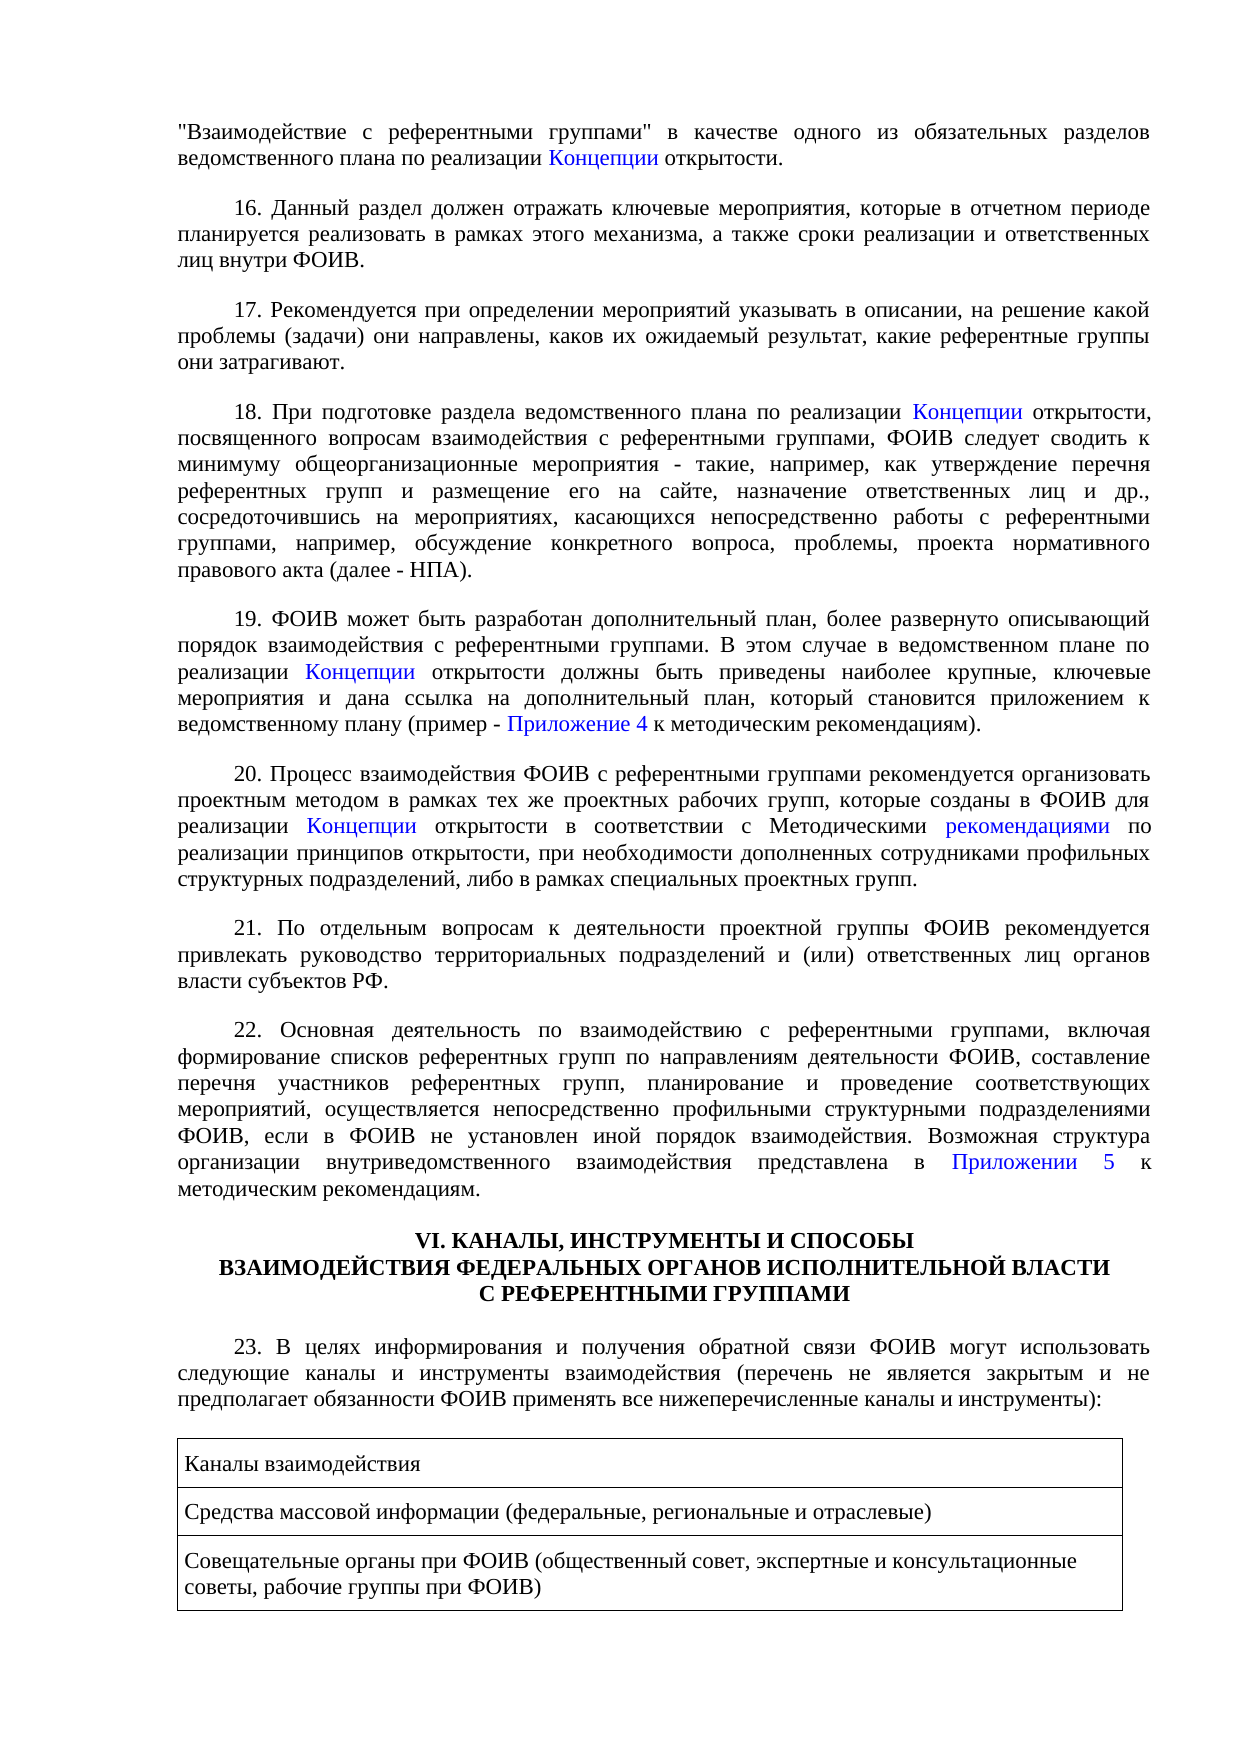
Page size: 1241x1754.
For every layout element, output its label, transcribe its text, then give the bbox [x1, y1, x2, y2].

text 23. В целях информирования и получения обратной связи ФОИВ могут использовать следующие каналы и инструменты взаимодействия (перечень не является закрытым и не предполагает обязанности ФОИВ применять все нижеперечисленные каналы и инструменты): [177, 1333, 1152, 1412]
table_cell Совещательные органы при ФОИВ (общественный совет, экспертные и консультационные советы, рабочие группы при ФОИВ) [178, 1536, 1122, 1610]
text 21. По отдельным вопросам к деятельности проектной группы ФОИВ рекомендуется привлекать руководство территориальных подразделений и (или) ответственных лиц органов власти субъектов РФ. [177, 914, 1152, 993]
title ВЗАИМОДЕЙСТВИЯ ФЕДЕРАЛЬНЫХ ОРГАНОВ ИСПОЛНИТЕЛЬНОЙ ВЛАСТИ [177, 1254, 1152, 1280]
table_cell Средства массовой информации (федеральные, региональные и отраслевые) [178, 1488, 1122, 1535]
table_header Каналы взаимодействия [178, 1439, 1122, 1487]
text 18. При подготовке раздела ведомственного плана по реализации Концепции открытости, посвященного вопросам взаимодействия с референтными группами, ФОИВ следует сводить к минимуму общеорганизационные мероприятия - такие, например, как утверждение перечня референтных групп и размещение его на сайте, назначение ответственных лиц и др., сосредоточившись на мероприятиях, касающихся непосредственно работы с референтными группами, например, обсуждение конкретного вопроса, проблемы, проекта нормативного правового акта (далее - НПА). [177, 398, 1152, 582]
text 16. Данный раздел должен отражать ключевые мероприятия, которые в отчетном периоде планируется реализовать в рамках этого механизма, а также сроки реализации и ответственных лиц внутри ФОИВ. [177, 194, 1152, 273]
text 17. Рекомендуется при определении мероприятий указывать в описании, на решение какой проблемы (задачи) они направлены, каков их ожидаемый результат, какие референтные группы они затрагивают. [177, 296, 1152, 375]
text 19. ФОИВ может быть разработан дополнительный план, более развернуто описывающий порядок взаимодействия с референтными группами. В этом случае в ведомственном плане по реализации Концепции открытости должны быть приведены наиболее крупные, ключевые мероприятия и дана ссылка на дополнительный план, который становится приложением к ведомственному плану (пример - Приложение 4 к методическим рекомендациям). [177, 605, 1152, 737]
title С РЕФЕРЕНТНЫМИ ГРУППАМИ [177, 1280, 1152, 1306]
text 20. Процесс взаимодействия ФОИВ с референтными группами рекомендуется организовать проектным методом в рамках тех же проектных рабочих групп, которые созданы в ФОИВ для реализации Концепции открытости в соответствии с Методическими рекомендациями по реализации принципов открытости, при необходимости дополненных сотрудниками профильных структурных подразделений, либо в рамках специальных проектных групп. [177, 760, 1152, 892]
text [177, 118, 1152, 171]
title VI. КАНАЛЫ, ИНСТРУМЕНТЫ И СПОСОБЫ [177, 1227, 1152, 1254]
text 22. Основная деятельность по взаимодействию с референтными группами, включая формирование списков референтных групп по направлениям деятельности ФОИВ, составление перечня участников референтных групп, планирование и проведение соответствующих мероприятий, осуществляется непосредственно профильными структурными подразделениями ФОИВ, если в ФОИВ не установлен иной порядок взаимодействия. Возможная структура организации внутриведомственного взаимодействия представлена в Приложении 5 к методическим рекомендациям. [177, 1016, 1152, 1201]
